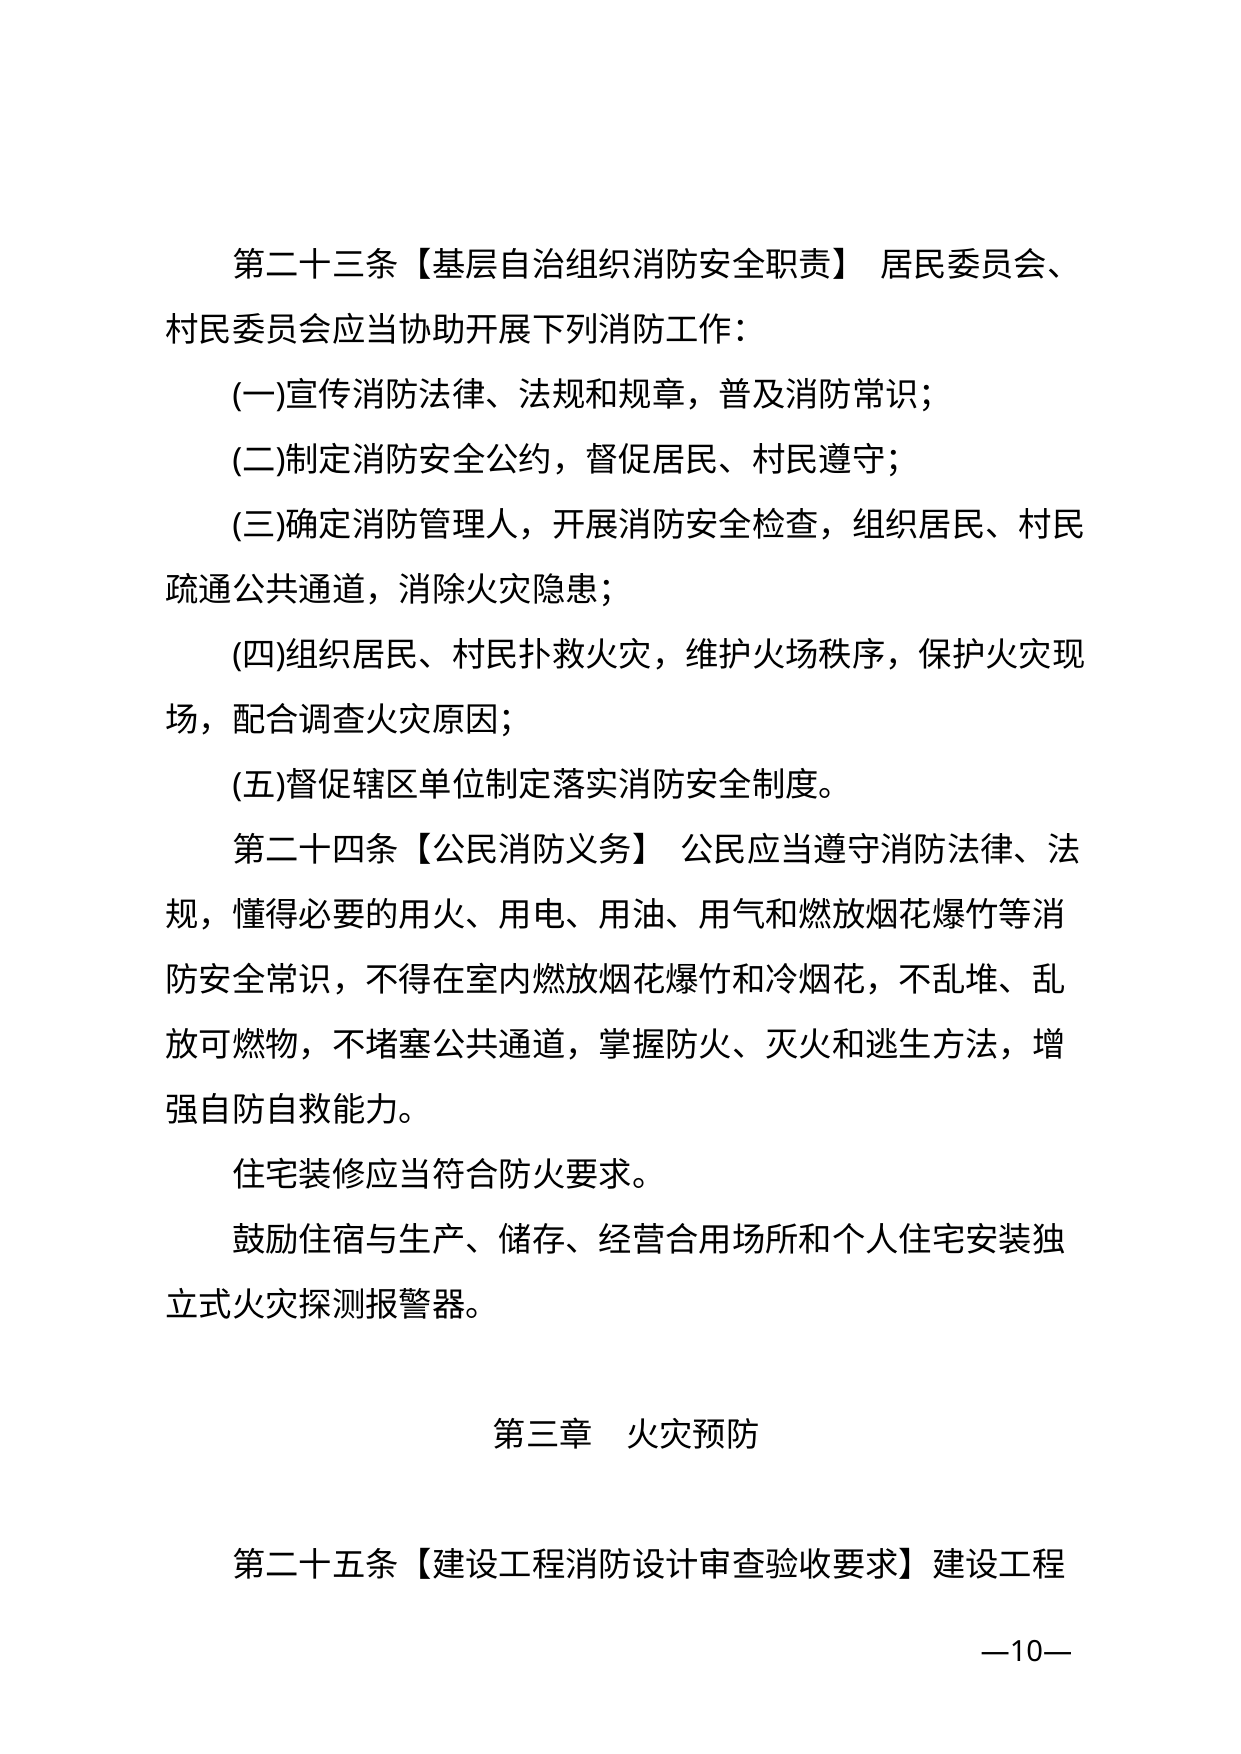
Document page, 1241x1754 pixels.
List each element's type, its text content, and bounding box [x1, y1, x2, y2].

text 第二十三条【基层自治组织消防安全职责】 居民委员会、村民委员会应当协助开展下列消防工作： [165, 230, 1087, 360]
text (三)确定消防管理人，开展消防安全检查，组织居民、村民疏通公共通道，消除火灾隐患； [165, 490, 1087, 620]
text (五)督促辖区单位制定落实消防安全制度。 [165, 750, 1087, 815]
text 鼓励住宿与生产、储存、经营合用场所和个人住宅安装独立式火灾探测报警器。 [165, 1205, 1087, 1335]
text 住宅装修应当符合防火要求。 [165, 1140, 1087, 1205]
text 第二十四条【公民消防义务】 公民应当遵守消防法律、法规，懂得必要的用火、用电、用油、用气和燃放烟花爆竹等消防安全常识，不得在室内燃放烟花爆竹和冷烟花，不乱堆、乱放可燃物，不堵塞公共通道，掌握防火、灭火和逃生方法，增强自防自救能力。 [165, 815, 1087, 1140]
text (二)制定消防安全公约，督促居民、村民遵守； [165, 425, 1087, 490]
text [165, 1530, 1087, 1595]
text (一)宣传消防法律、法规和规章，普及消防常识； [165, 360, 1087, 425]
text (四)组织居民、村民扑救火灾，维护火场秩序，保护火灾现场，配合调查火灾原因； [165, 620, 1087, 750]
text 第三章 火灾预防 [165, 1400, 1087, 1465]
